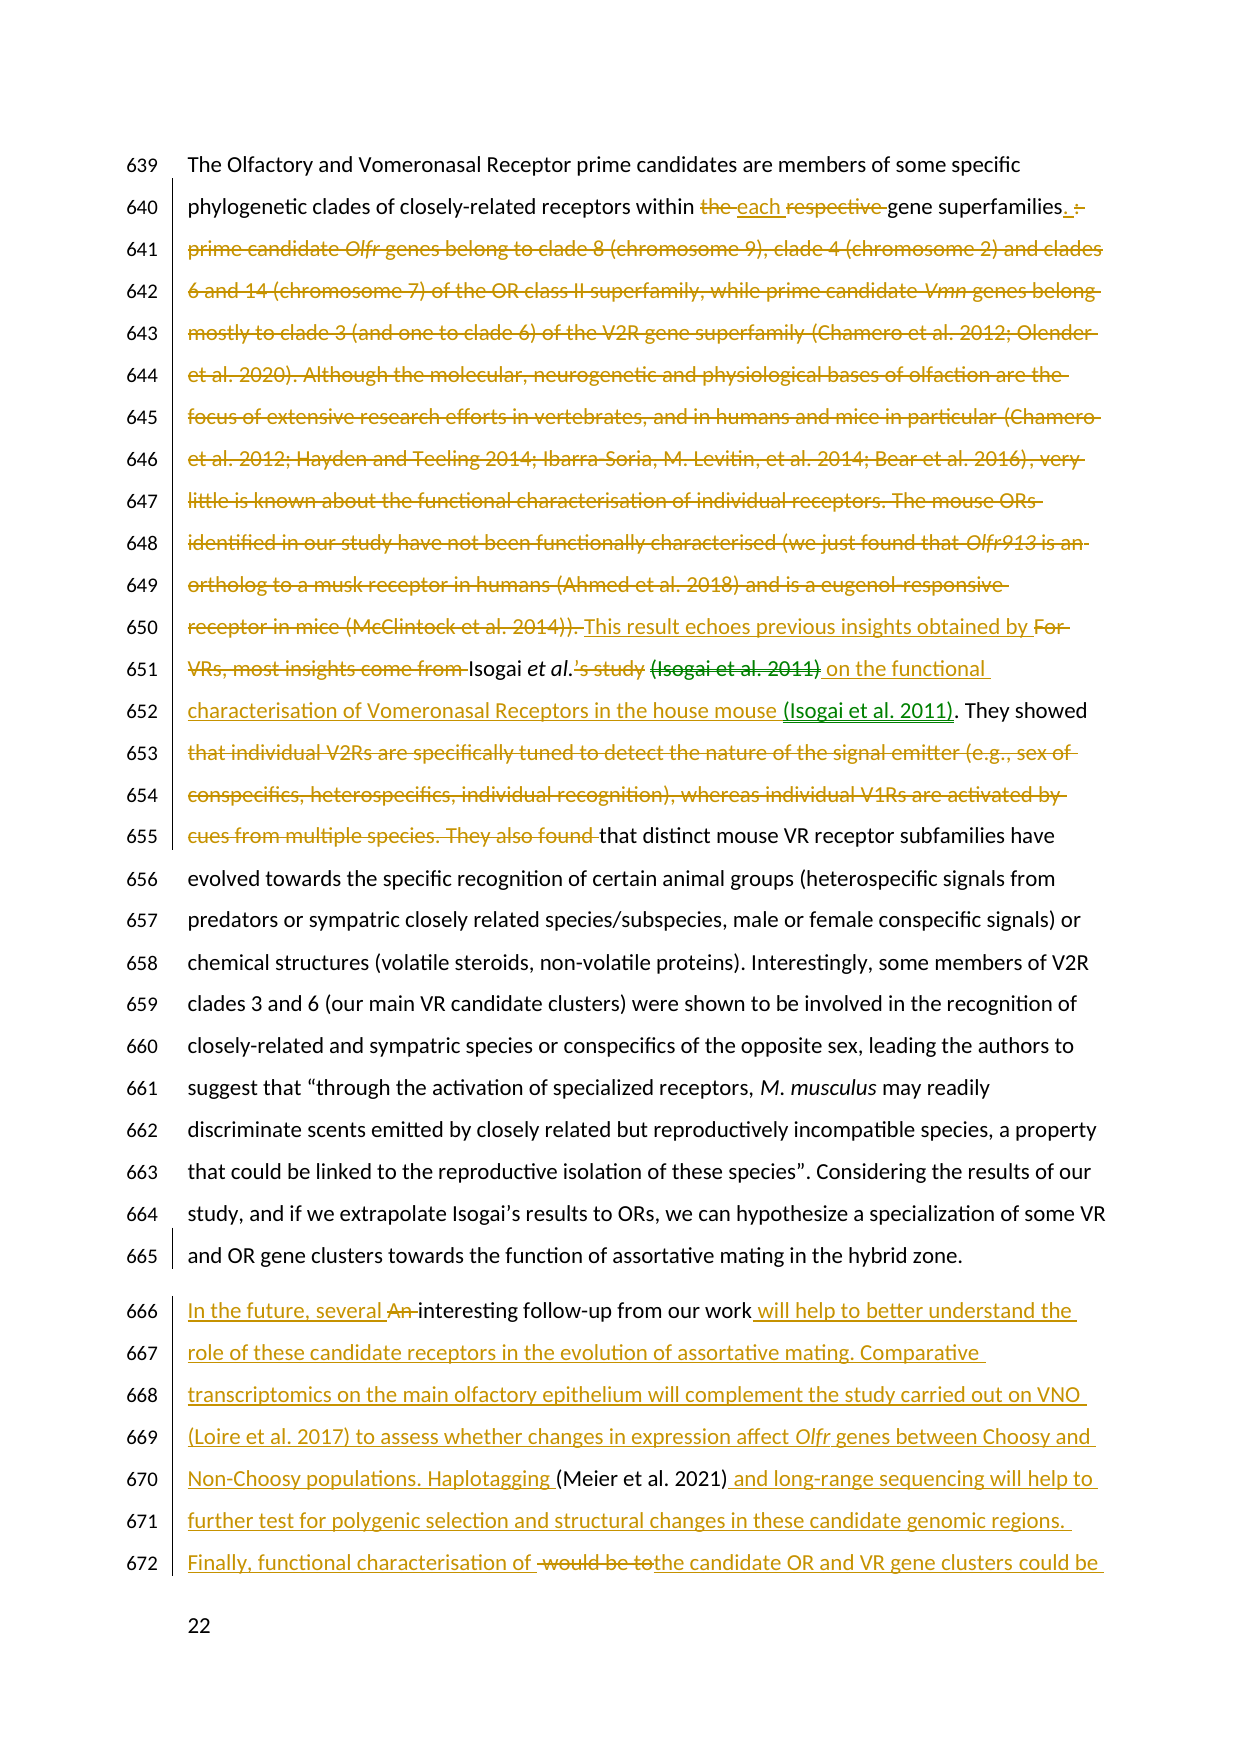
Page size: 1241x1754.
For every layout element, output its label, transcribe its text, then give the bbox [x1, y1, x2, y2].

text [187, 1296, 1107, 1576]
text The Olfactory and Vomeronasal Receptor prime candidates are members of some specific phylogenetic clades of closely-related receptors within gene superfamiliesIsogai et al. . They showed that distinct mouse VR receptor subfamilies have evolved towards the specific recognition of certain animal groups (heterospecific signals from predators or sympatric closely related species/subspecies, male or female conspecific signals) or chemical structures (volatile steroids, non-volatile proteins). Interestingly, some members of V2R clades 3 and 6 (our main VR candidate clusters) were shown to be involved in the recognition of closely-related and sympatric species or conspecifics of the opposite sex, leading the authors to suggest that “through the activation of specialized receptors, M. musculus may readily discriminate scents emitted by closely related but reproductively incompatible species, a property that could be linked to the reproductive isolation of these species”. Considering the results of our study, and if we extrapolate Isogai’s results to ORs, we can hypothesize a specialization of some VR and OR gene clusters towards the function of assortative mating in the hybrid zone. [187, 150, 1107, 1269]
